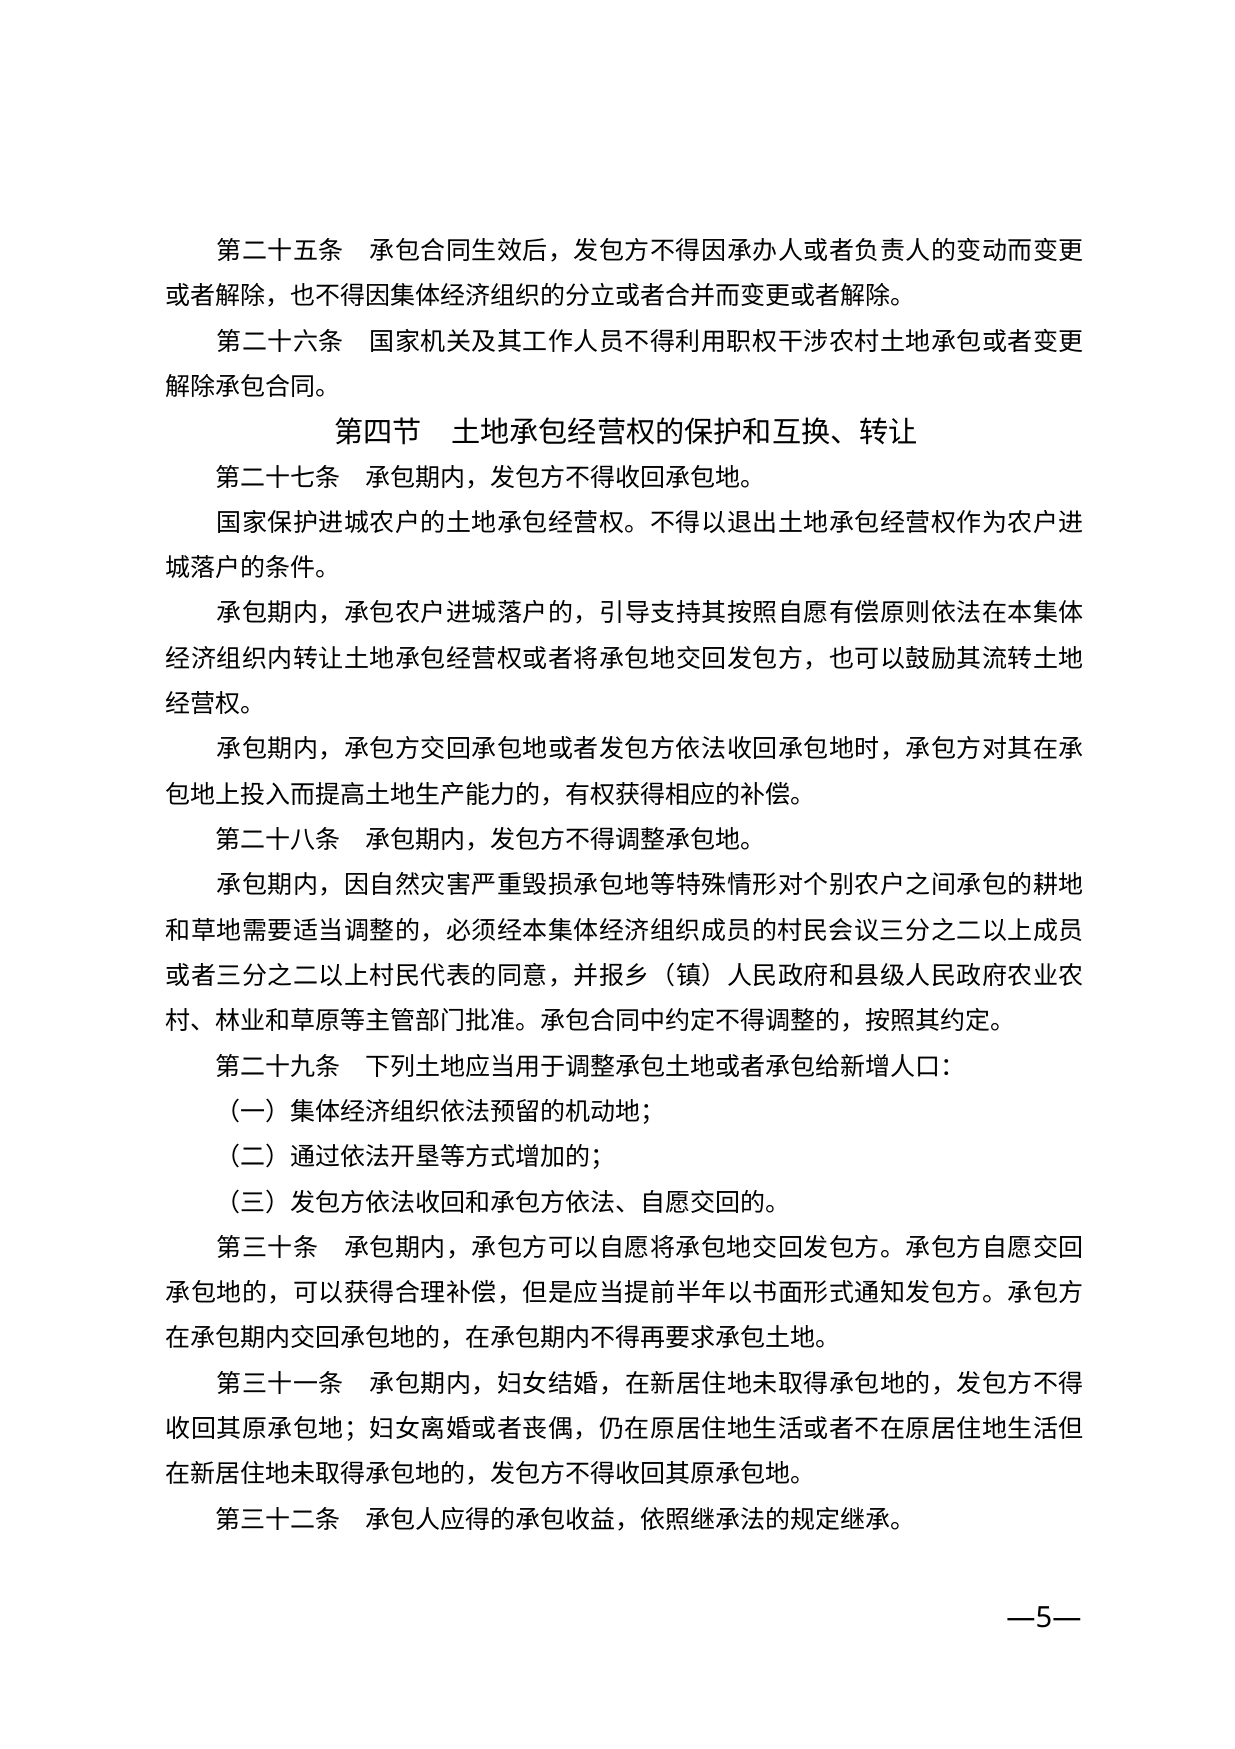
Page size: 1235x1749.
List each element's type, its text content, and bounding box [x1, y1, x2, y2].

text 第三十条 承包期内，承包方可以自愿将承包地交回发包方。承包方自愿交回承包地的，可以获得合理补偿，但是应当提前半年以书面形式通知发包方。承包方在承包期内交回承包地的，在承包期内不得再要求承包土地。 [165, 1223, 1087, 1359]
text 国家保护进城农户的土地承包经营权。不得以退出土地承包经营权作为农户进城落户的条件。 [165, 498, 1087, 588]
text 第二十九条 下列土地应当用于调整承包土地或者承包给新增人口： [165, 1042, 1087, 1087]
text 第四节 土地承包经营权的保护和互换、转让 [165, 407, 1087, 452]
text 承包期内，因自然灾害严重毁损承包地等特殊情形对个别农户之间承包的耕地和草地需要适当调整的，必须经本集体经济组织成员的村民会议三分之二以上成员或者三分之二以上村民代表的同意，并报乡（镇）人民政府和县级人民政府农业农村、林业和草原等主管部门批准。承包合同中约定不得调整的，按照其约定。 [165, 860, 1087, 1042]
text 第三十一条 承包期内，妇女结婚，在新居住地未取得承包地的，发包方不得收回其原承包地；妇女离婚或者丧偶，仍在原居住地生活或者不在原居住地生活但在新居住地未取得承包地的，发包方不得收回其原承包地。 [165, 1359, 1087, 1495]
text 第二十八条 承包期内，发包方不得调整承包地。 [165, 815, 1087, 860]
text （一）集体经济组织依法预留的机动地； [165, 1087, 1087, 1132]
text 第二十七条 承包期内，发包方不得收回承包地。 [165, 452, 1087, 498]
text 第二十五条 承包合同生效后，发包方不得因承办人或者负责人的变动而变更或者解除，也不得因集体经济组织的分立或者合并而变更或者解除。 [165, 226, 1087, 317]
text （二）通过依法开垦等方式增加的； [165, 1132, 1087, 1177]
text （三）发包方依法收回和承包方依法、自愿交回的。 [165, 1177, 1087, 1223]
text 第二十六条 国家机关及其工作人员不得利用职权干涉农村土地承包或者变更、解除承包合同。 [165, 317, 1087, 407]
text 承包期内，承包方交回承包地或者发包方依法收回承包地时，承包方对其在承包地上投入而提高土地生产能力的，有权获得相应的补偿。 [165, 724, 1087, 815]
text 第三十二条 承包人应得的承包收益，依照继承法的规定继承。 [165, 1495, 1087, 1540]
text 承包期内，承包农户进城落户的，引导支持其按照自愿有偿原则依法在本集体经济组织内转让土地承包经营权或者将承包地交回发包方，也可以鼓励其流转土地经营权。 [165, 588, 1087, 724]
